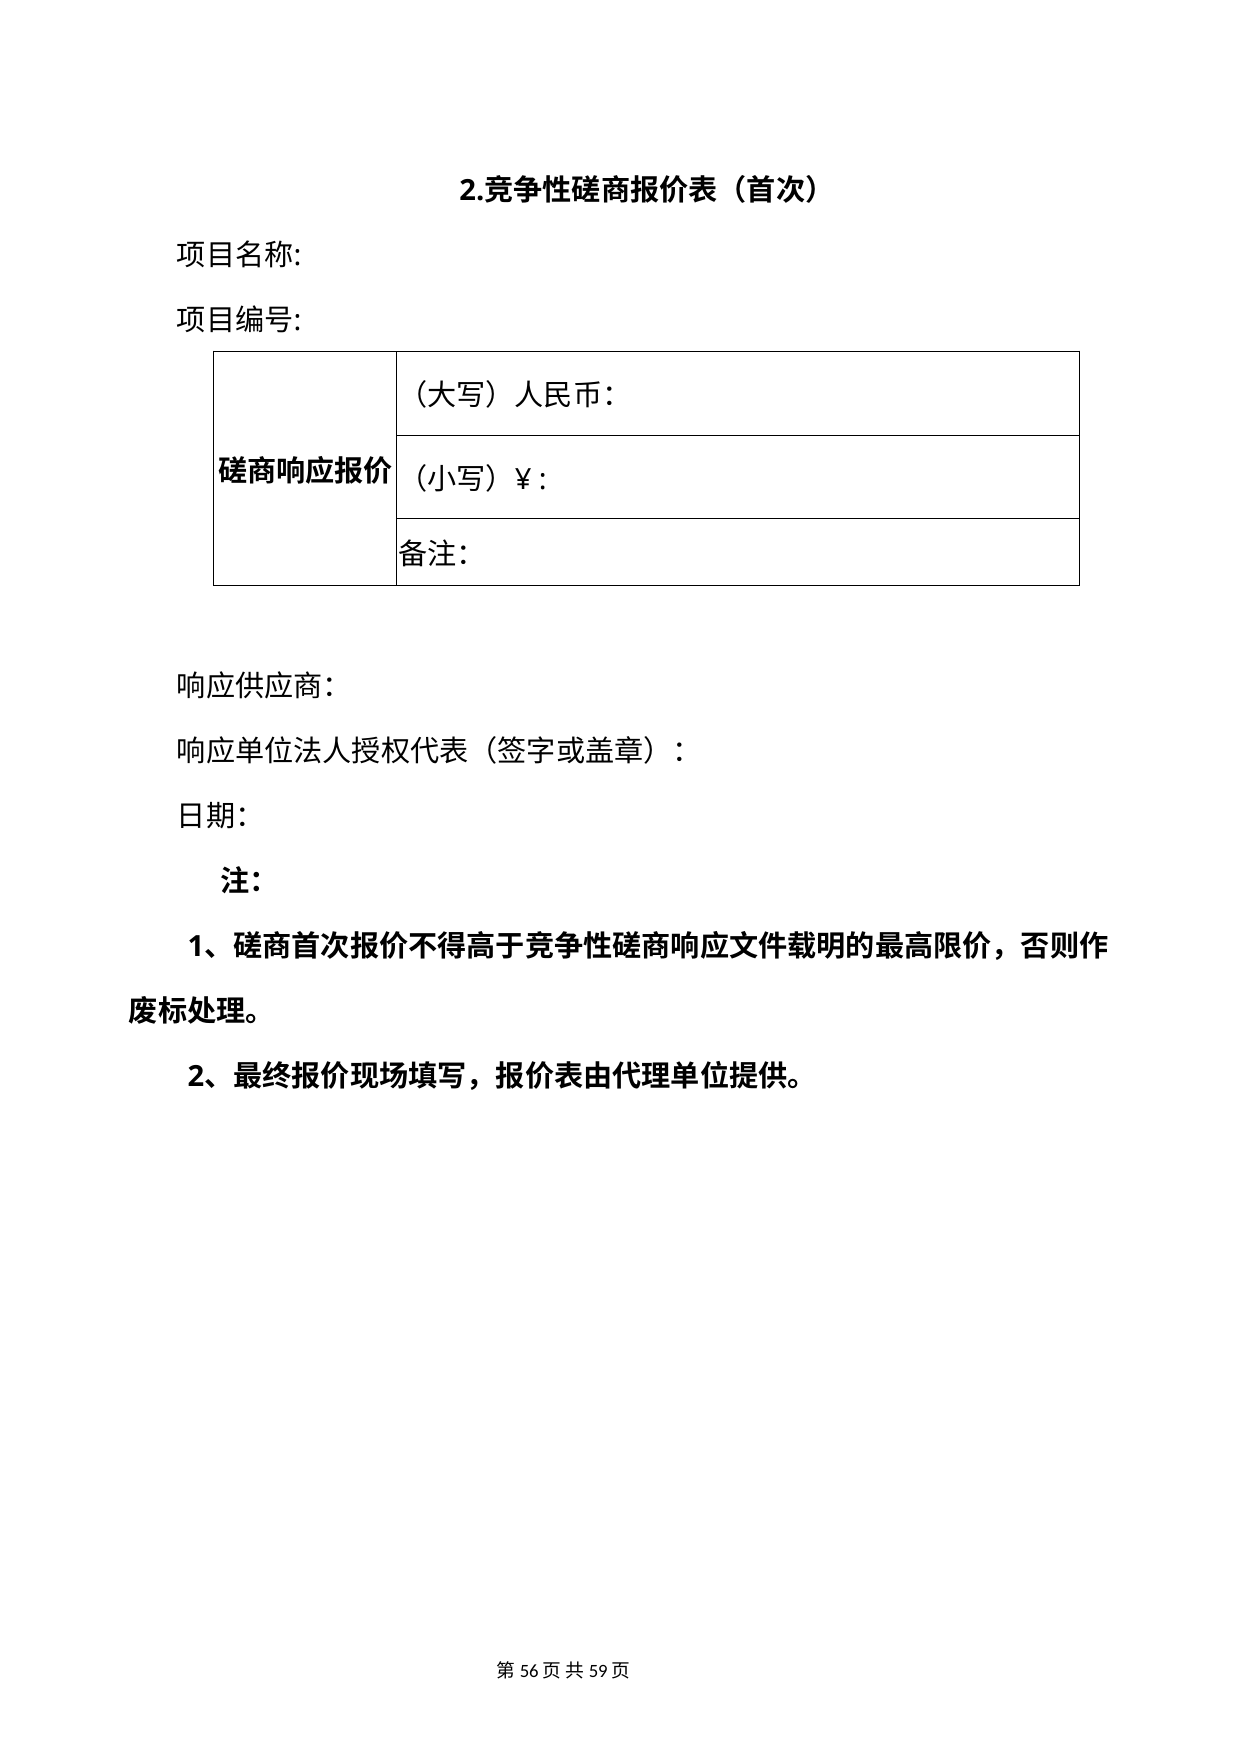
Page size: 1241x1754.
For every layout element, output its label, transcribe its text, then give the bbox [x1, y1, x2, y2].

text 日期： [129, 781, 1164, 846]
table_header 磋商响应报价 [214, 352, 396, 585]
text 项目名称: [129, 221, 1164, 286]
text 2、最终报价现场填写，报价表由代理单位提供。 [129, 1041, 1164, 1106]
text 响应供应商： [129, 651, 1164, 716]
text 1、磋商首次报价不得高于竞争性磋商响应文件载明的最高限价，否则作废标处理。 [129, 911, 1119, 1041]
table_cell （小写）¥ : [397, 436, 1079, 518]
text 注： [129, 846, 1164, 911]
text 2.竞争性磋商报价表（首次） [129, 156, 1164, 221]
text 项目编号: [129, 286, 1164, 351]
table_header （大写）人民币： [397, 352, 1079, 434]
table_cell 备注： [397, 519, 1079, 585]
text 响应单位法人授权代表（签字或盖章）： [129, 716, 1164, 781]
